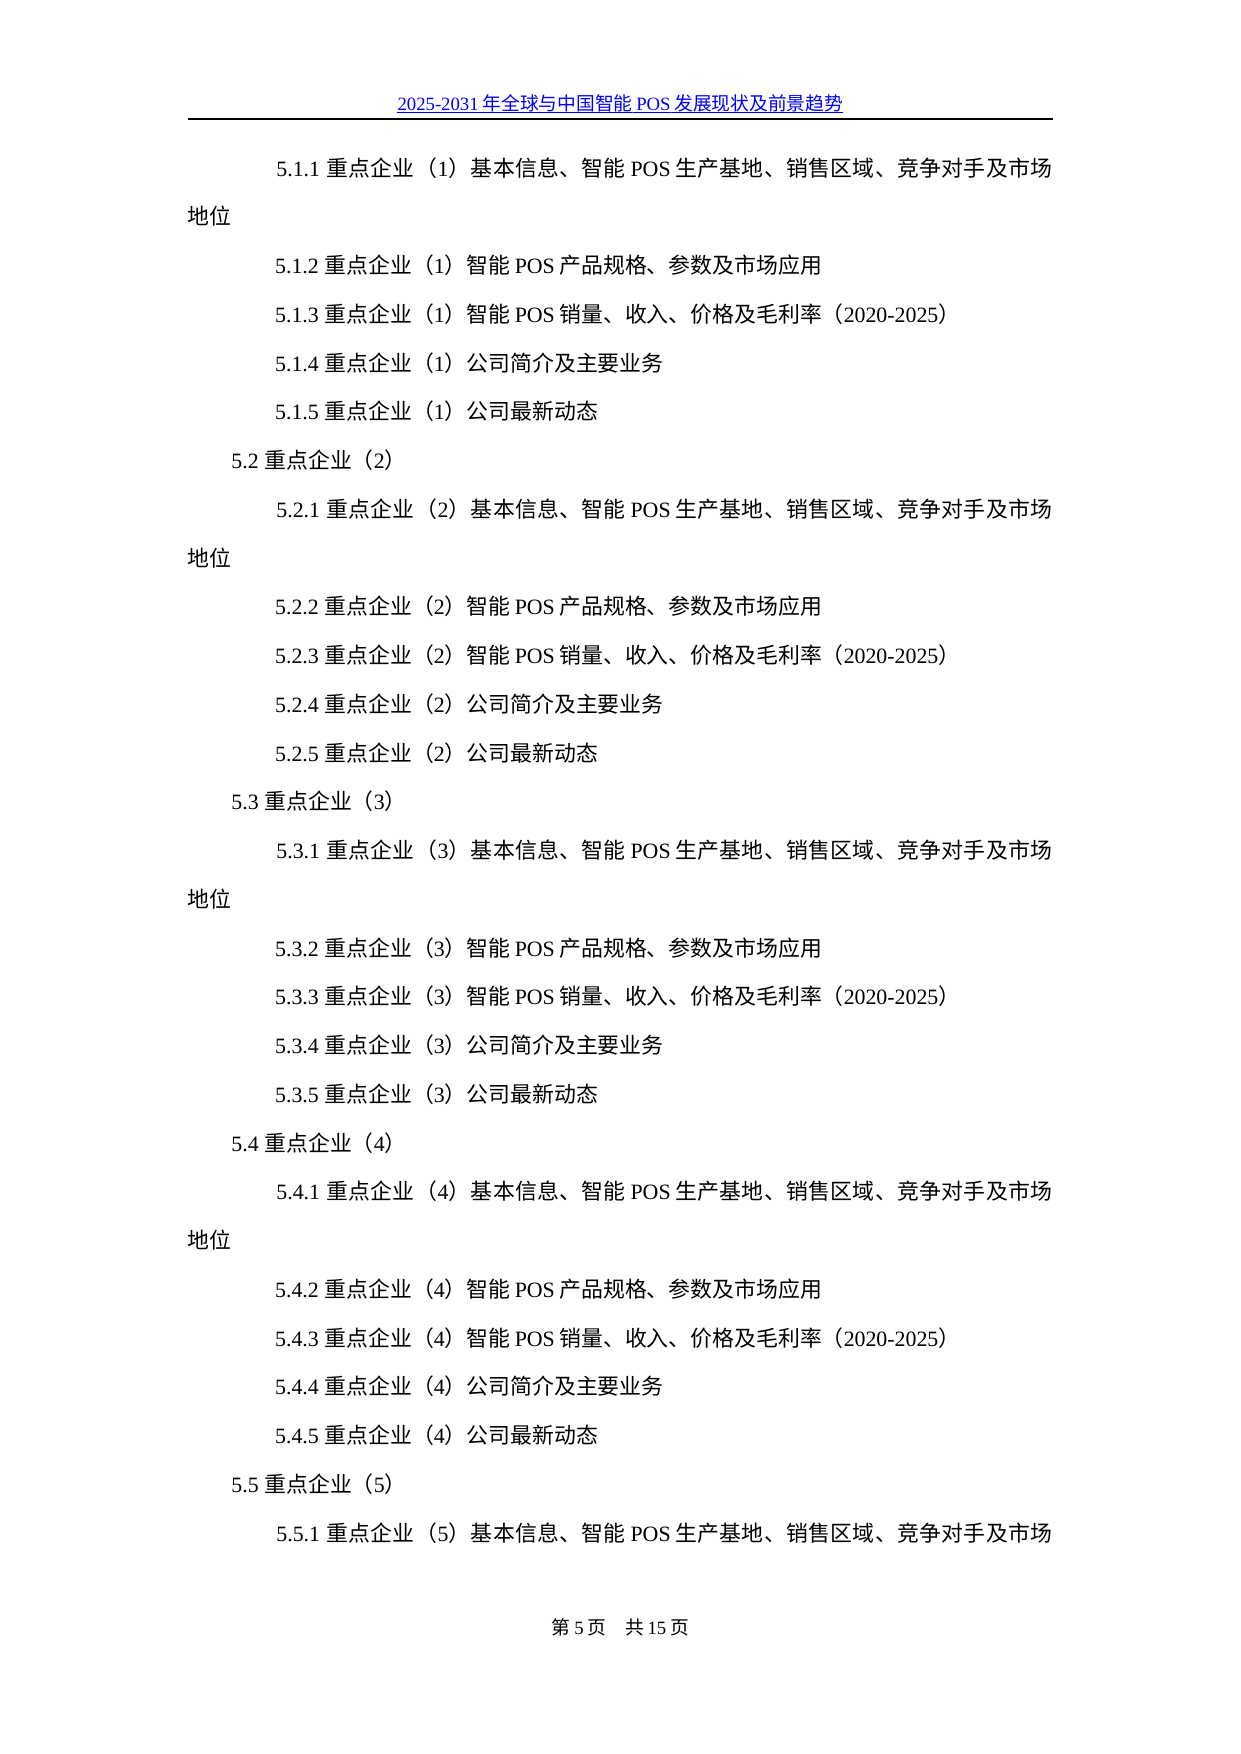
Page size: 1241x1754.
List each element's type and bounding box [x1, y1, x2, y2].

text [187, 150, 1053, 1548]
